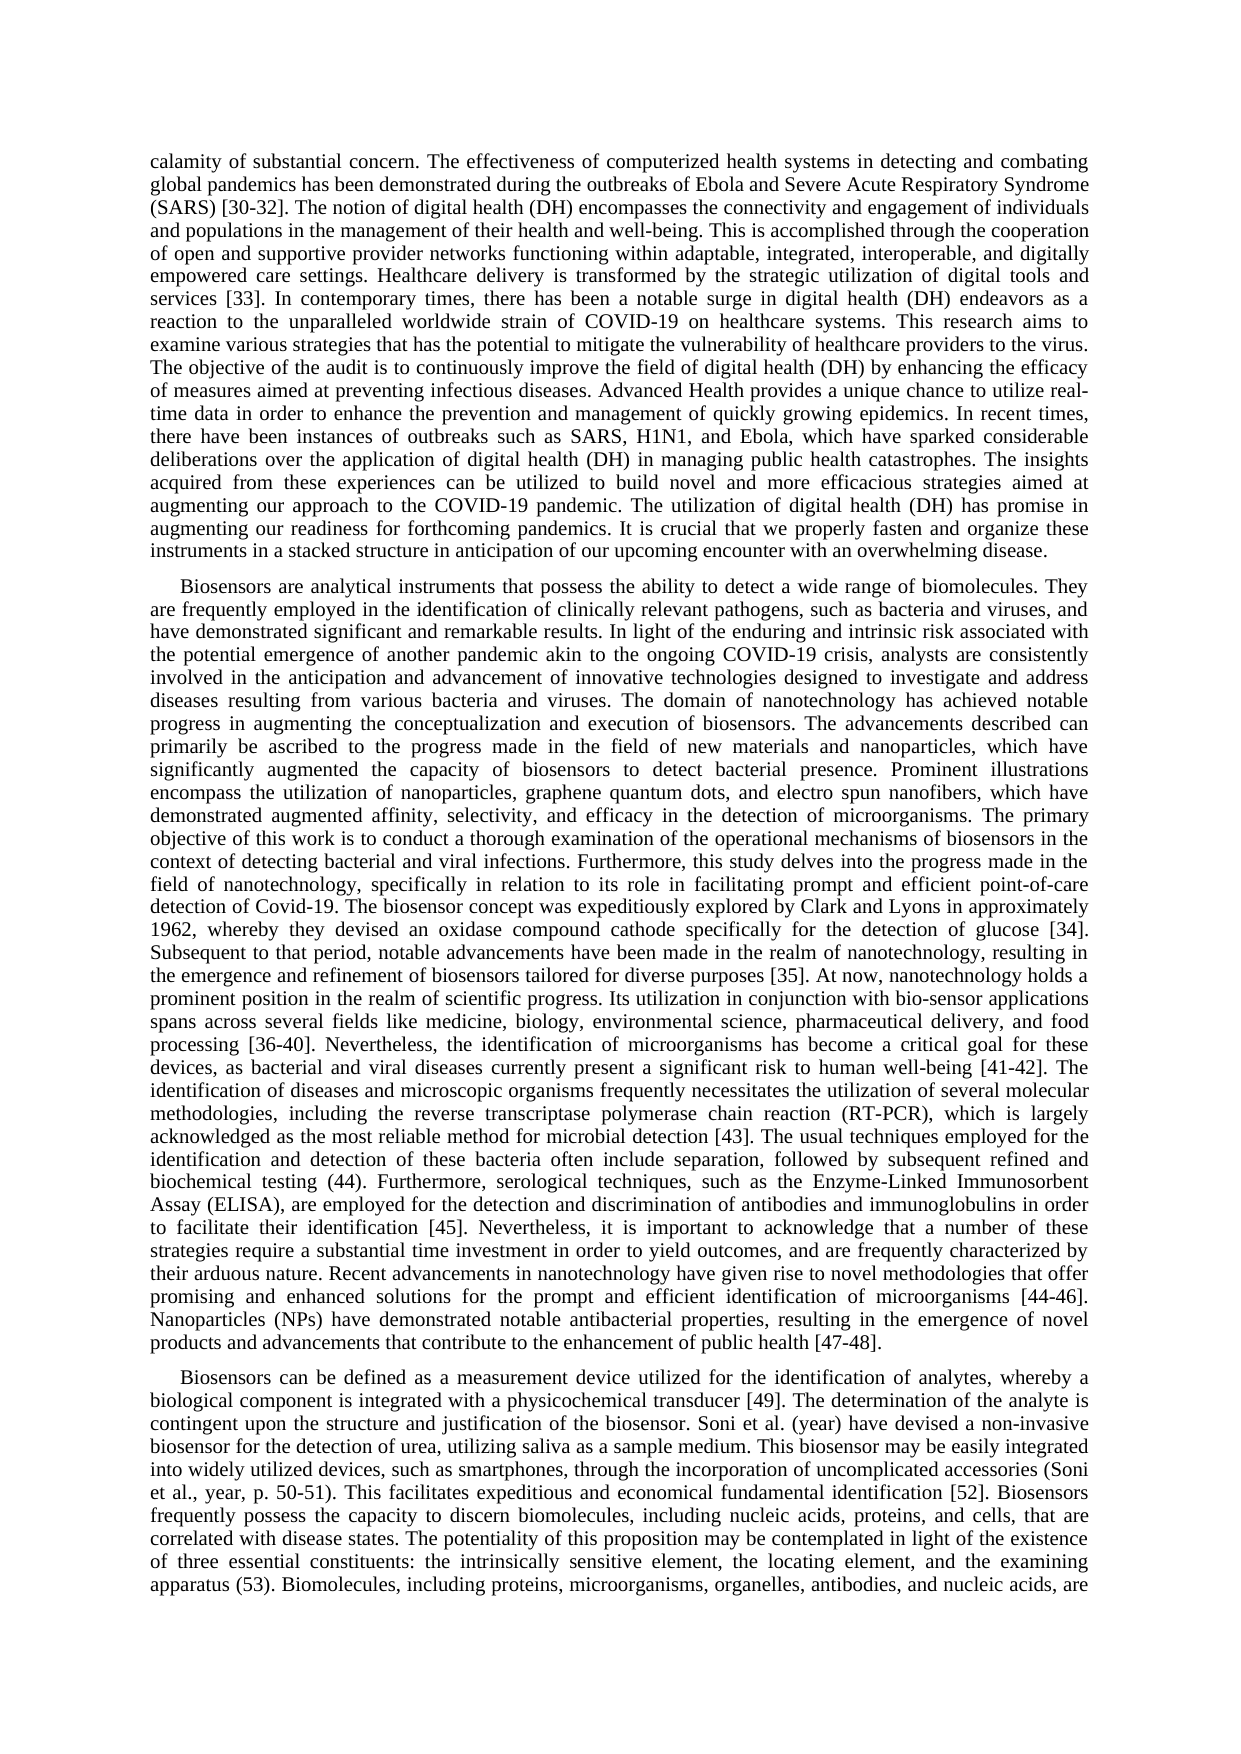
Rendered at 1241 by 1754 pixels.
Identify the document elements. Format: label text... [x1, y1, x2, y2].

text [150, 150, 1090, 562]
text Biosensors are analytical instruments that possess the ability to detect a wide range of biomolecules. They are frequently employed in the identification of clinically relevant pathogens, such as bacteria and viruses, and have demonstrated significant and remarkable results. In light of the enduring and intrinsic risk associated with the potential emergence of another pandemic akin to the ongoing COVID-19 crisis, analysts are consistently involved in the anticipation and advancement of innovative technologies designed to investigate and address diseases resulting from various bacteria and viruses. The domain of nanotechnology has achieved notable progress in augmenting the conceptualization and execution of biosensors. The advancements described can primarily be ascribed to the progress made in the field of new materials and nanoparticles, which have significantly augmented the capacity of biosensors to detect bacterial presence. Prominent illustrations encompass the utilization of nanoparticles, graphene quantum dots, and electro spun nanofibers, which have demonstrated augmented affinity, selectivity, and efficacy in the detection of microorganisms. The primary objective of this work is to conduct a thorough examination of the operational mechanisms of biosensors in the context of detecting bacterial and viral infections. Furthermore, this study delves into the progress made in the field of nanotechnology, specifically in relation to its role in facilitating prompt and efficient point-of-care detection of Covid-19. The biosensor concept was expeditiously explored by Clark and Lyons in approximately 1962, whereby they devised an oxidase compound cathode specifically for the detection of glucose [34]. Subsequent to that period, notable advancements have been made in the realm of nanotechnology, resulting in the emergence and refinement of biosensors tailored for diverse purposes [35]. At now, nanotechnology holds a prominent position in the realm of scientific progress. Its utilization in conjunction with bio-sensor applications spans across several fields like medicine, biology, environmental science, pharmaceutical delivery, and food processing [36-40]. Nevertheless, the identification of microorganisms has become a critical goal for these devices, as bacterial and viral diseases currently present a significant risk to human well-being [41-42]. The identification of diseases and microscopic organisms frequently necessitates the utilization of several molecular methodologies, including the reverse transcriptase polymerase chain reaction (RT-PCR), which is largely acknowledged as the most reliable method for microbial detection [43]. The usual techniques employed for the identification and detection of these bacteria often include separation, followed by subsequent refined and biochemical testing (44). Furthermore, serological techniques, such as the Enzyme-Linked Immunosorbent Assay (ELISA), are employed for the detection and discrimination of antibodies and immunoglobulins in order to facilitate their identification [45]. Nevertheless, it is important to acknowledge that a number of these strategies require a substantial time investment in order to yield outcomes, and are frequently characterized by their arduous nature. Recent advancements in nanotechnology have given rise to novel methodologies that offer promising and enhanced solutions for the prompt and efficient identification of microorganisms [44-46]. Nanoparticles (NPs) have demonstrated notable antibacterial properties, resulting in the emergence of novel products and advancements that contribute to the enhancement of public health [47-48]. [150, 575, 1090, 1354]
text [150, 1366, 1090, 1596]
